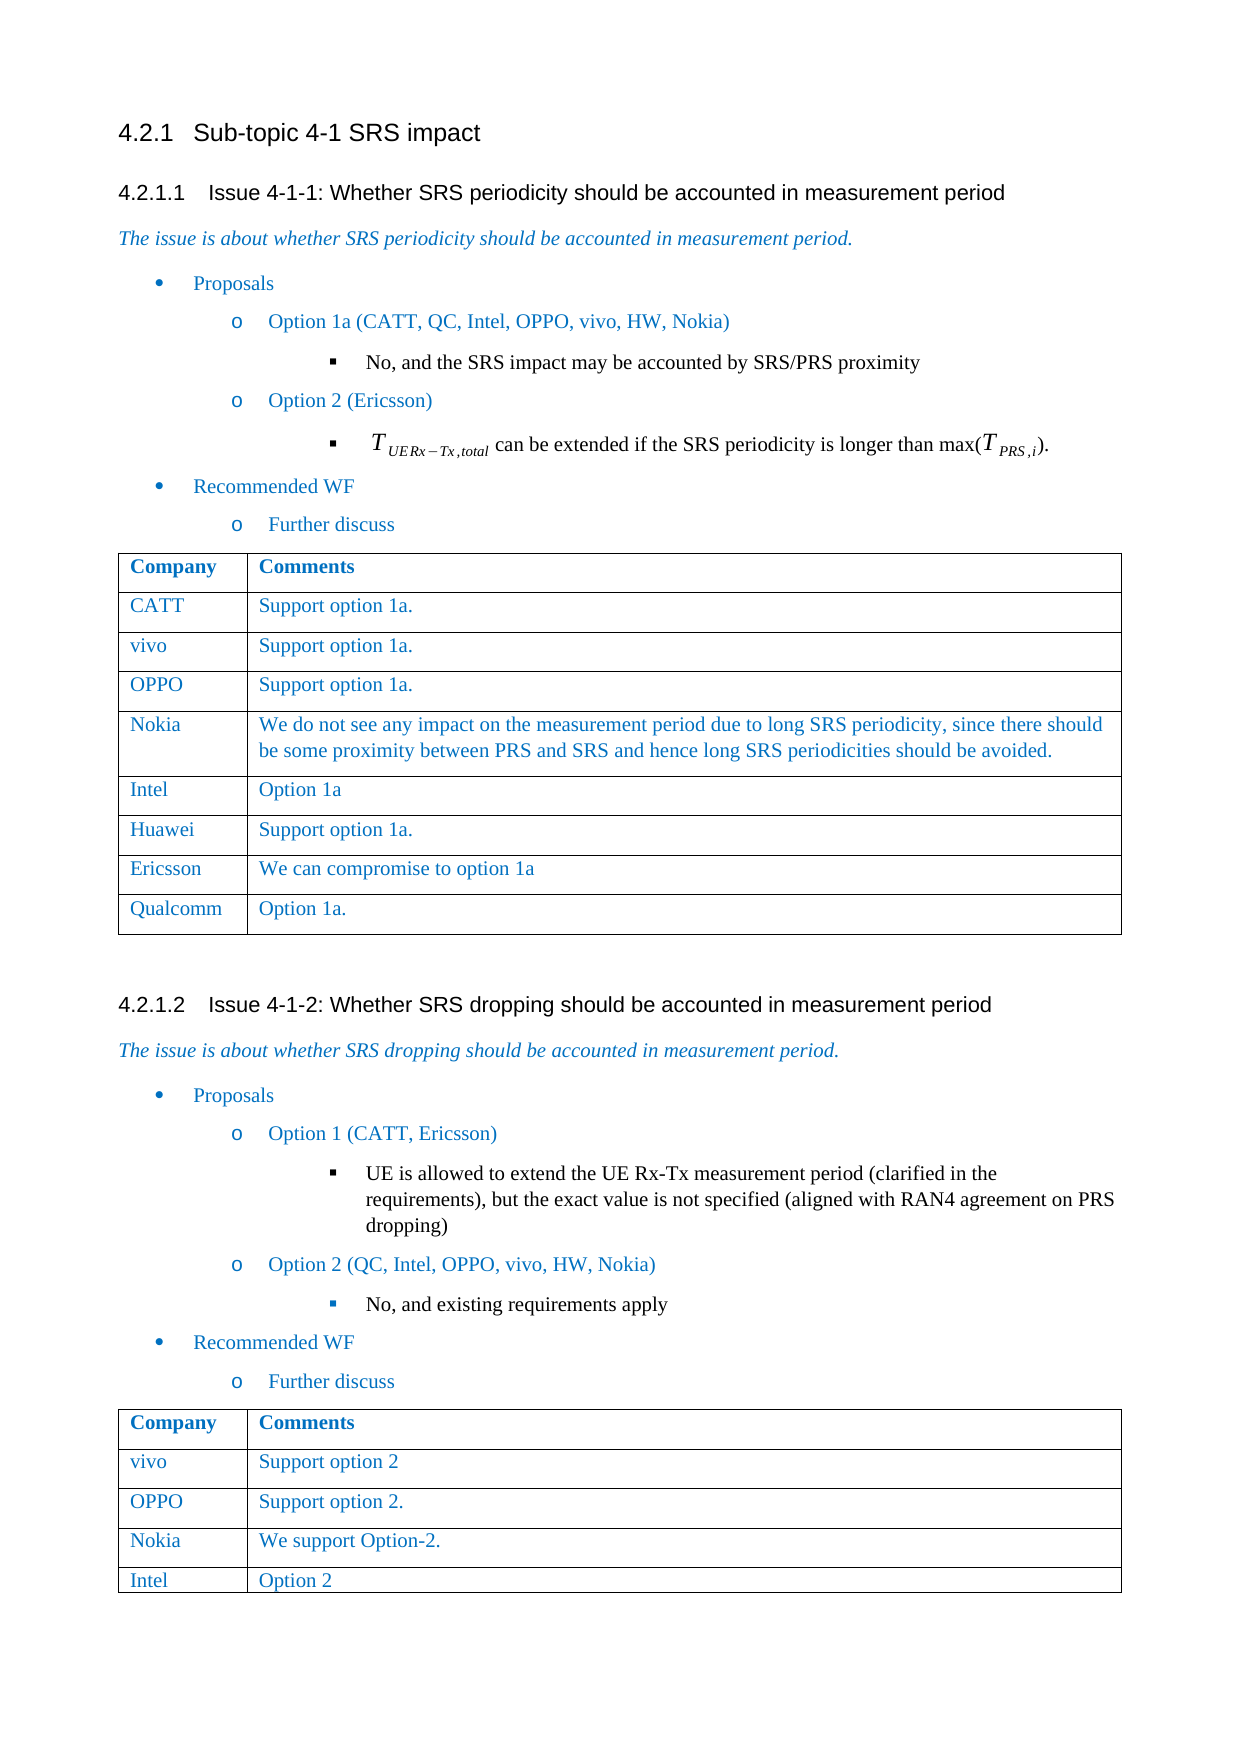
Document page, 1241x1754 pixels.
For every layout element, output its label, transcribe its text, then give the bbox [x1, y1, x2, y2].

table_cell Huawei [119, 816, 247, 855]
list UE is allowed to extend the UE Rx-Tx measurement period (clarified in the requirements), but the exact value is not specified (aligned with RAN4 agreement on PRS dropping) [328, 1161, 1122, 1237]
table_cell Intel [119, 1568, 247, 1592]
list No, and existing requirements apply [328, 1292, 1122, 1316]
table_cell Support option 1a. [248, 633, 1121, 671]
table_cell Ericsson [119, 856, 247, 894]
list Option 1 (CATT, Ericsson) [231, 1121, 1122, 1147]
table_cell Support option 1a. [248, 816, 1121, 855]
list Further discuss [231, 512, 1122, 538]
list No, and the SRS impact may be accounted by SRS/PRS proximity [328, 349, 1122, 374]
text The issue is about whether SRS dropping should be accounted in measurement period. [118, 1038, 1122, 1062]
subtitle Sub-topic 4-1 SRS impact [118, 118, 1122, 147]
list can be extended if the SRS periodicity is longer than max(). [328, 428, 1122, 459]
subtitle Issue 4-1-2: Whether SRS dropping should be accounted in measurement period [118, 992, 1122, 1017]
table_cell Support option 2. [248, 1489, 1121, 1527]
table_cell CATT [119, 593, 247, 632]
table_cell vivo [119, 633, 247, 671]
table_cell We can compromise to option 1a [248, 856, 1121, 894]
table_cell Support option 1a. [248, 672, 1121, 711]
list Recommended WF [156, 474, 1122, 498]
subtitle Issue 4-1-1: Whether SRS periodicity should be accounted in measurement period [118, 180, 1122, 206]
list Proposals [156, 1083, 1122, 1107]
list Option 1a (CATT, QC, Intel, OPPO, vivo, HW, Nokia) [231, 309, 1122, 335]
text The issue is about whether SRS periodicity should be accounted in measurement period. [118, 226, 1122, 250]
table_header Comments [248, 1410, 1121, 1448]
table_cell Intel [119, 777, 247, 815]
table_cell Qualcomm [119, 895, 247, 934]
table_cell vivo [119, 1450, 247, 1488]
table_header Company [119, 554, 247, 592]
table_cell OPPO [119, 672, 247, 711]
table_cell We do not see any impact on the measurement period due to long SRS periodicity, since there should be some proximity between PRS and SRS and hence long SRS periodicities should be avoided. [248, 712, 1121, 776]
table_header Company [119, 1410, 247, 1448]
list Option 2 (QC, Intel, OPPO, vivo, HW, Nokia) [231, 1252, 1122, 1277]
list Proposals [156, 271, 1122, 295]
list Further discuss [231, 1369, 1122, 1394]
table_cell Nokia [119, 712, 247, 776]
table_cell Option 1a [248, 777, 1121, 815]
table_cell OPPO [119, 1489, 247, 1527]
table_cell Option 1a. [248, 895, 1121, 934]
table_cell Nokia [119, 1529, 247, 1567]
list Recommended WF [156, 1330, 1122, 1354]
table_header Comments [248, 554, 1121, 592]
list Option 2 (Ericsson) [231, 388, 1122, 414]
table_cell Support option 2 [248, 1450, 1121, 1488]
table_cell Option 2 [248, 1568, 1121, 1592]
table_cell We support Option-2. [248, 1529, 1121, 1567]
table_cell Support option 1a. [248, 593, 1121, 632]
